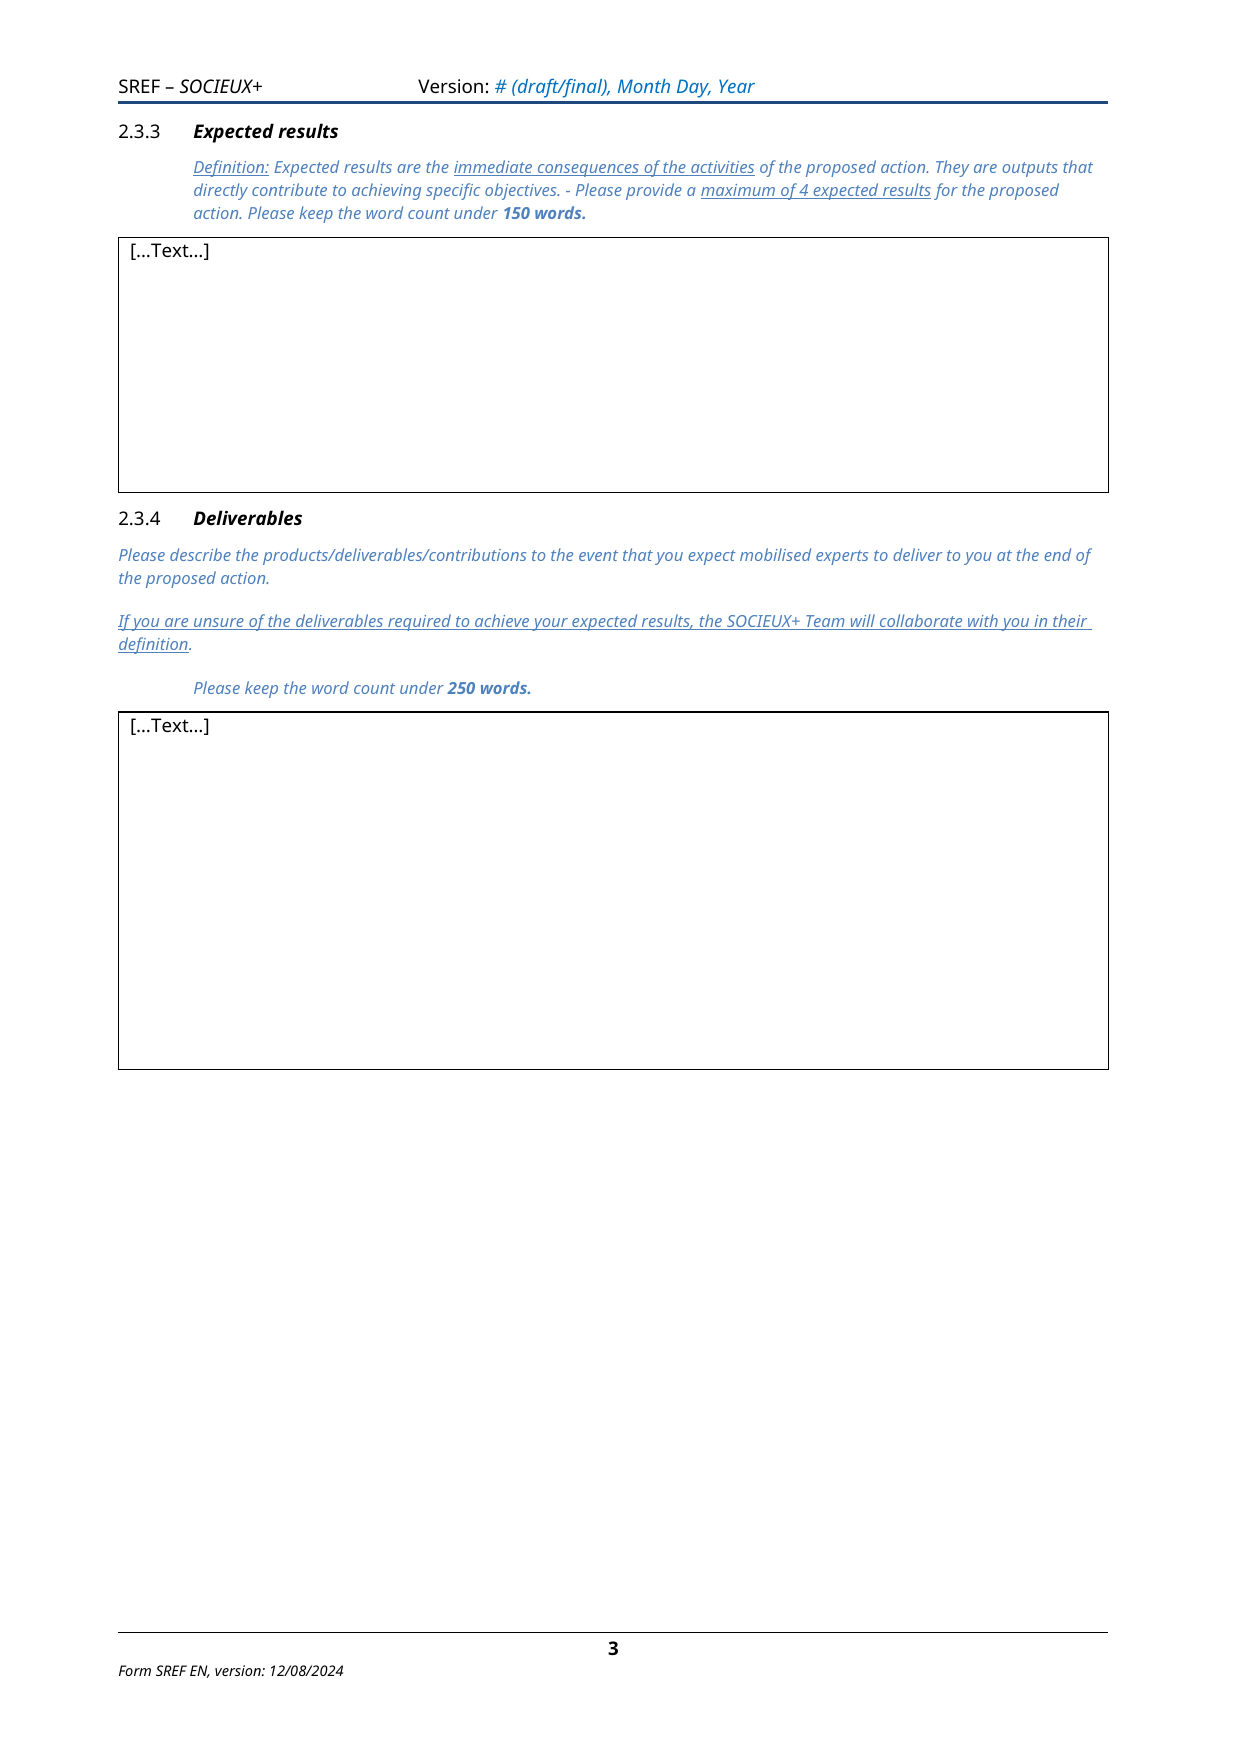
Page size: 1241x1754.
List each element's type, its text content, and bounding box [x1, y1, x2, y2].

text Definition: Expected results are the immediate consequences of the activities of the proposed action. They are outputs that directly contribute to achieving specific objectives. - Please provide a maximum of 4 expected results for the proposed action. Please keep the word count under 150 words. [193, 156, 1108, 224]
text Please keep the word count under 250 words. [193, 676, 1108, 699]
subtitle Expected results [118, 118, 1108, 144]
text If you are unsure of the deliverables required to achieve your expected results, the SOCIEUX+ Team will collaborate with you in their definition. [118, 610, 1108, 655]
table_header […Text…] [119, 238, 1108, 492]
text Please describe the products/deliverables/contributions to the event that you expect mobilised experts to deliver to you at the end of the proposed action. [118, 544, 1108, 589]
table_header […Text…] [119, 713, 1108, 1069]
subtitle Deliverables [118, 506, 1108, 531]
